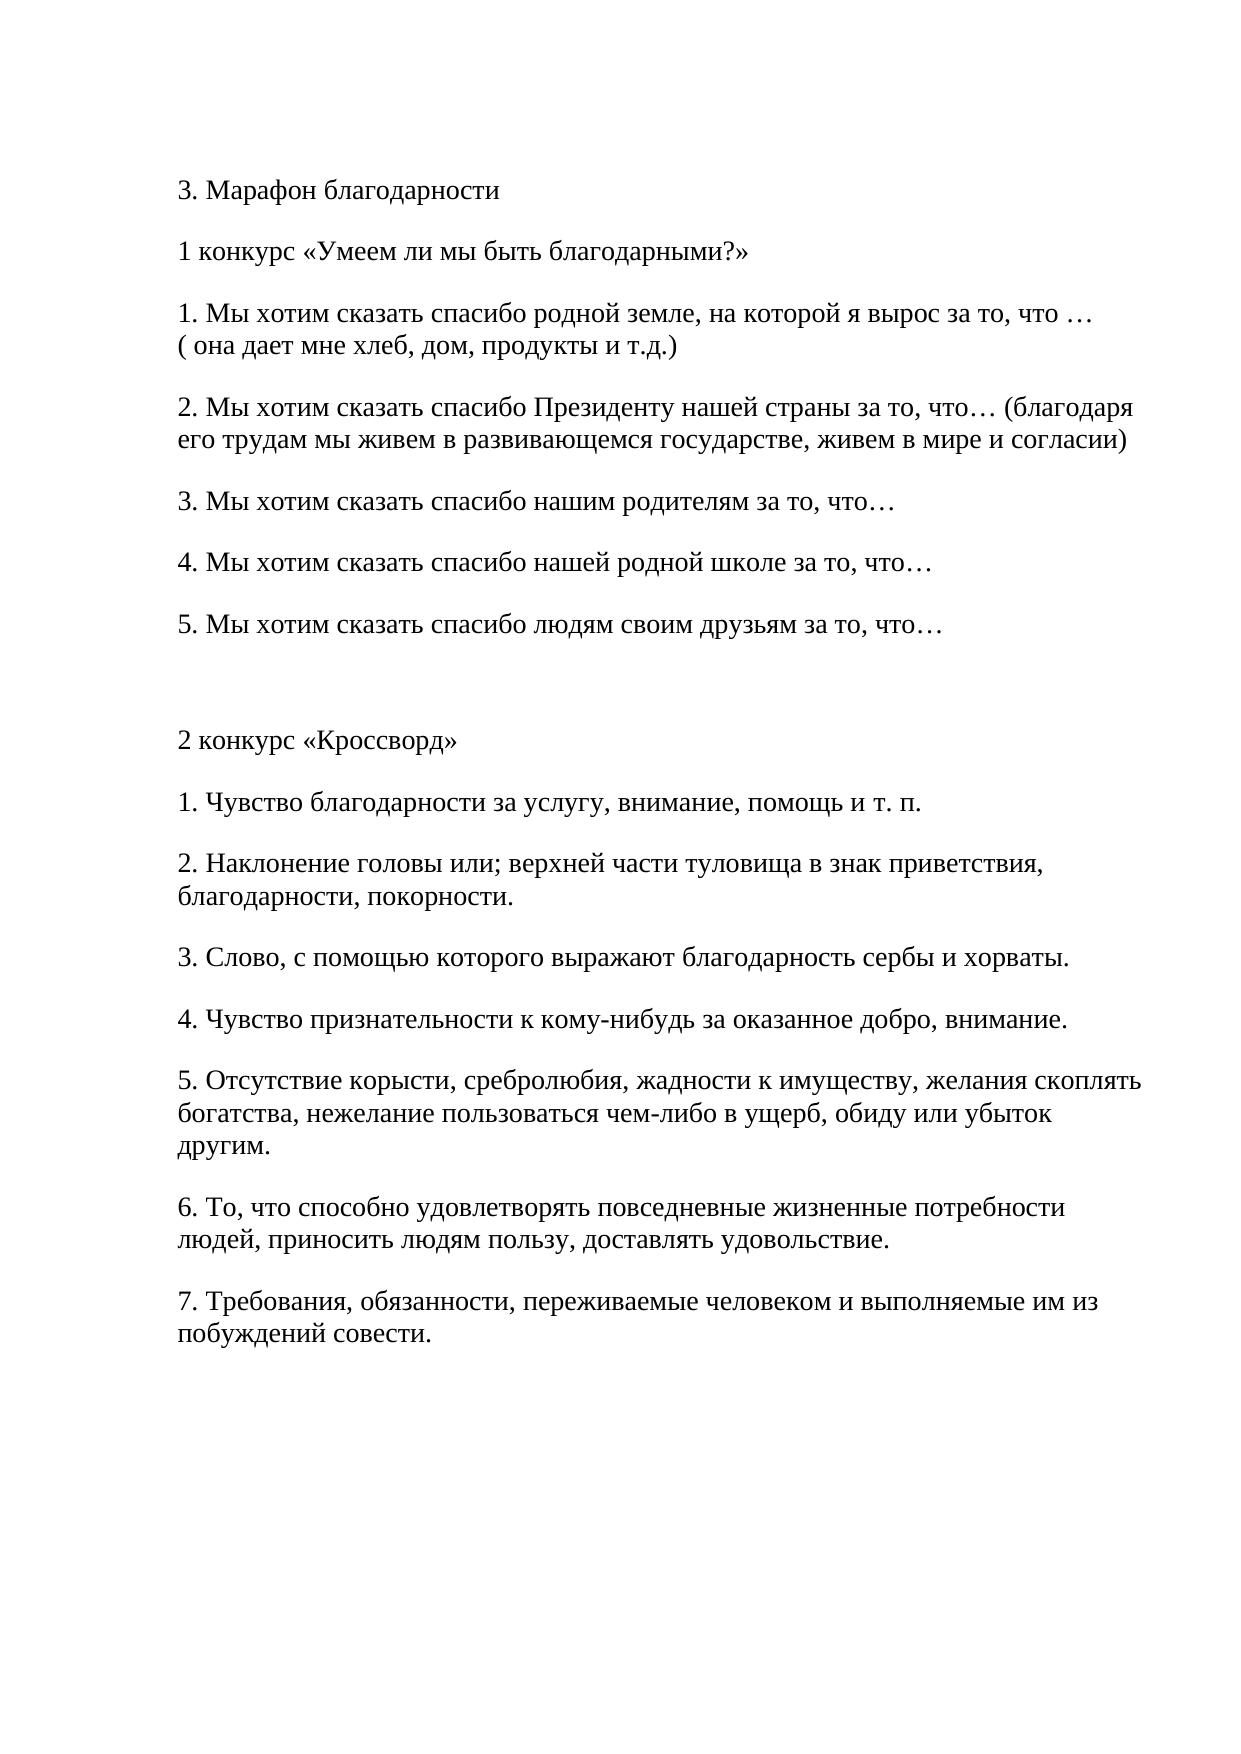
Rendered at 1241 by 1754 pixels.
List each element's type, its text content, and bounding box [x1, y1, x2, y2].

text 2. Наклонение головы или; верхней части туловища в знак приветствия, благодарности, покорности. [177, 846, 1152, 911]
text 6. То, что способно удовлетворять повседневные жизненные потребности людей, приносить людям пользу, доставлять удовольствие. [177, 1190, 1152, 1254]
text 2 конкурс «Кроссворд» [177, 723, 1152, 756]
text 3. Мы хотим сказать спасибо нашим родителям за то, что… [177, 484, 1152, 516]
text 3. Слово, с помощью которого выражают благодарность сербы и хорваты. [177, 940, 1152, 973]
text 3. Марафон благодарности [177, 173, 1152, 205]
text 4. Мы хотим сказать спасибо нашей родной школе за то, что… [177, 545, 1152, 578]
text 5. Мы хотим сказать спасибо людям своим друзьям за то, что… [177, 607, 1152, 639]
text 1. Чувство благодарности за услугу, внимание, помощь и т. п. [177, 785, 1152, 817]
text 4. Чувство признательности к кому-нибудь за оказанное добро, внимание. [177, 1002, 1152, 1034]
text 1 конкурс «Умеем ли мы быть благодарными?» [177, 234, 1152, 267]
text 5. Отсутствие корысти, сребролюбия, жадности к имуществу, желания скоплять богатства, нежелание пользоваться чем-либо в ущерб, обиду или убыток другим. [177, 1063, 1152, 1161]
text 7. Требования, обязанности, переживаемые человеком и выполняемые им из побуждений совести. [177, 1284, 1152, 1348]
text 1. Мы хотим сказать спасибо родной земле, на которой я вырос за то, что …( она дает мне хлеб, дом, продукты и т.д.) [177, 296, 1152, 361]
text 2. Мы хотим сказать спасибо Президенту нашей страны за то, что… (благодаря его трудам мы живем в развивающемся государстве, живем в мире и согласии) [177, 390, 1152, 455]
